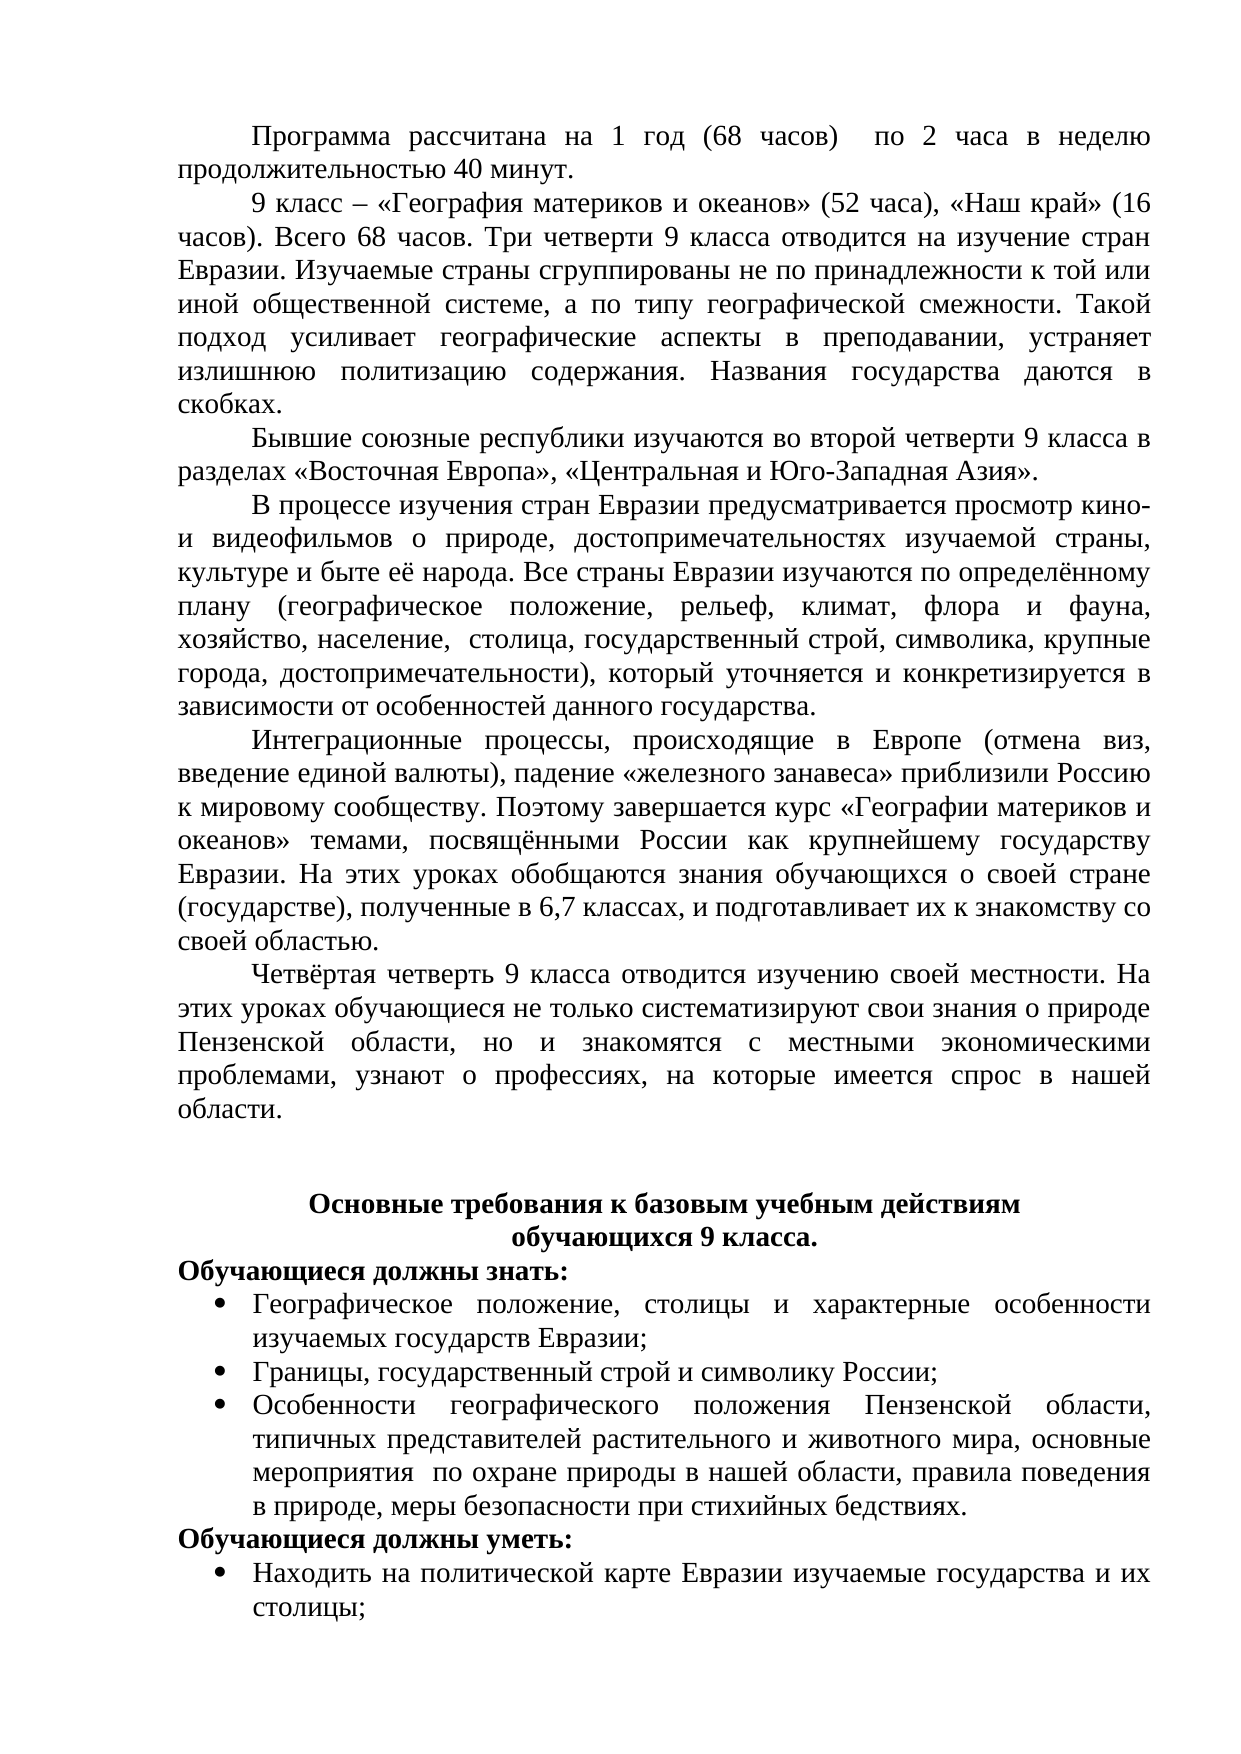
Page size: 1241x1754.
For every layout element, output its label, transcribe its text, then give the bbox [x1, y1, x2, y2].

list Особенности географического положения Пензенской области, типичных представителей растительного и животного мира, основные мероприятия по охране природы в нашей области, правила поведения в природе, меры безопасности при стихийных бедствиях. [215, 1387, 1152, 1522]
text Программа рассчитана на 1 год (68 часов) по 2 часа в неделю продолжительностью 40 минут. [177, 118, 1152, 185]
text Обучающиеся должны уметь: [177, 1522, 1152, 1555]
list Географическое положение, столицы и характерные особенности изучаемых государств Евразии; [215, 1287, 1152, 1354]
text Основные требования к базовым учебным действиям [177, 1186, 1152, 1219]
text Обучающиеся должны знать: [177, 1253, 1152, 1287]
text обучающихся 9 класса. [177, 1219, 1152, 1253]
text Интеграционные процессы, происходящие в Европе (отмена виз, введение единой валюты), падение «железного занавеса» приблизили Россию к мировому сообществу. Поэтому завершается курс «Географии материков и океанов» темами, посвящёнными России как крупнейшему государству Евразии. На этих уроках обобщаются знания обучающихся о своей стране (государстве), полученные в 6,7 классах, и подготавливает их к знакомству со своей областью. [177, 722, 1152, 957]
list Находить на политической карте Евразии изучаемые государства и их столицы; [215, 1555, 1152, 1622]
text В процессе изучения стран Евразии предусматривается просмотр кино- и видеофильмов о природе, достопримечательностях изучаемой страны, культуре и быте её народа. Все страны Евразии изучаются по определённому плану (географическое положение, рельеф, климат, флора и фауна, хозяйство, население, столица, государственный строй, символика, крупные города, достопримечательности), который уточняется и конкретизируется в зависимости от особенностей данного государства. [177, 487, 1152, 722]
text 9 класс – «География материков и океанов» (52 часа), «Наш край» (16 часов). Всего 68 часов. Три четверти 9 класса отводится на изучение стран Евразии. Изучаемые страны сгруппированы не по принадлежности к той или иной общественной системе, а по типу географической смежности. Такой подход усиливает географические аспекты в преподавании, устраняет излишнюю политизацию содержания. Названия государства даются в скобках. [177, 185, 1152, 420]
text Четвёртая четверть 9 класса отводится изучению своей местности. На этих уроках обучающиеся не только систематизируют свои знания о природе Пензенской области, но и знакомятся с местными экономическими проблемами, узнают о профессиях, на которые имеется спрос в нашей области. [177, 957, 1152, 1124]
text Бывшие союзные республики изучаются во второй четверти 9 класса в разделах «Восточная Европа», «Центральная и Юго-Западная Азия». [177, 420, 1152, 487]
list Границы, государственный строй и символику России; [215, 1354, 1152, 1387]
